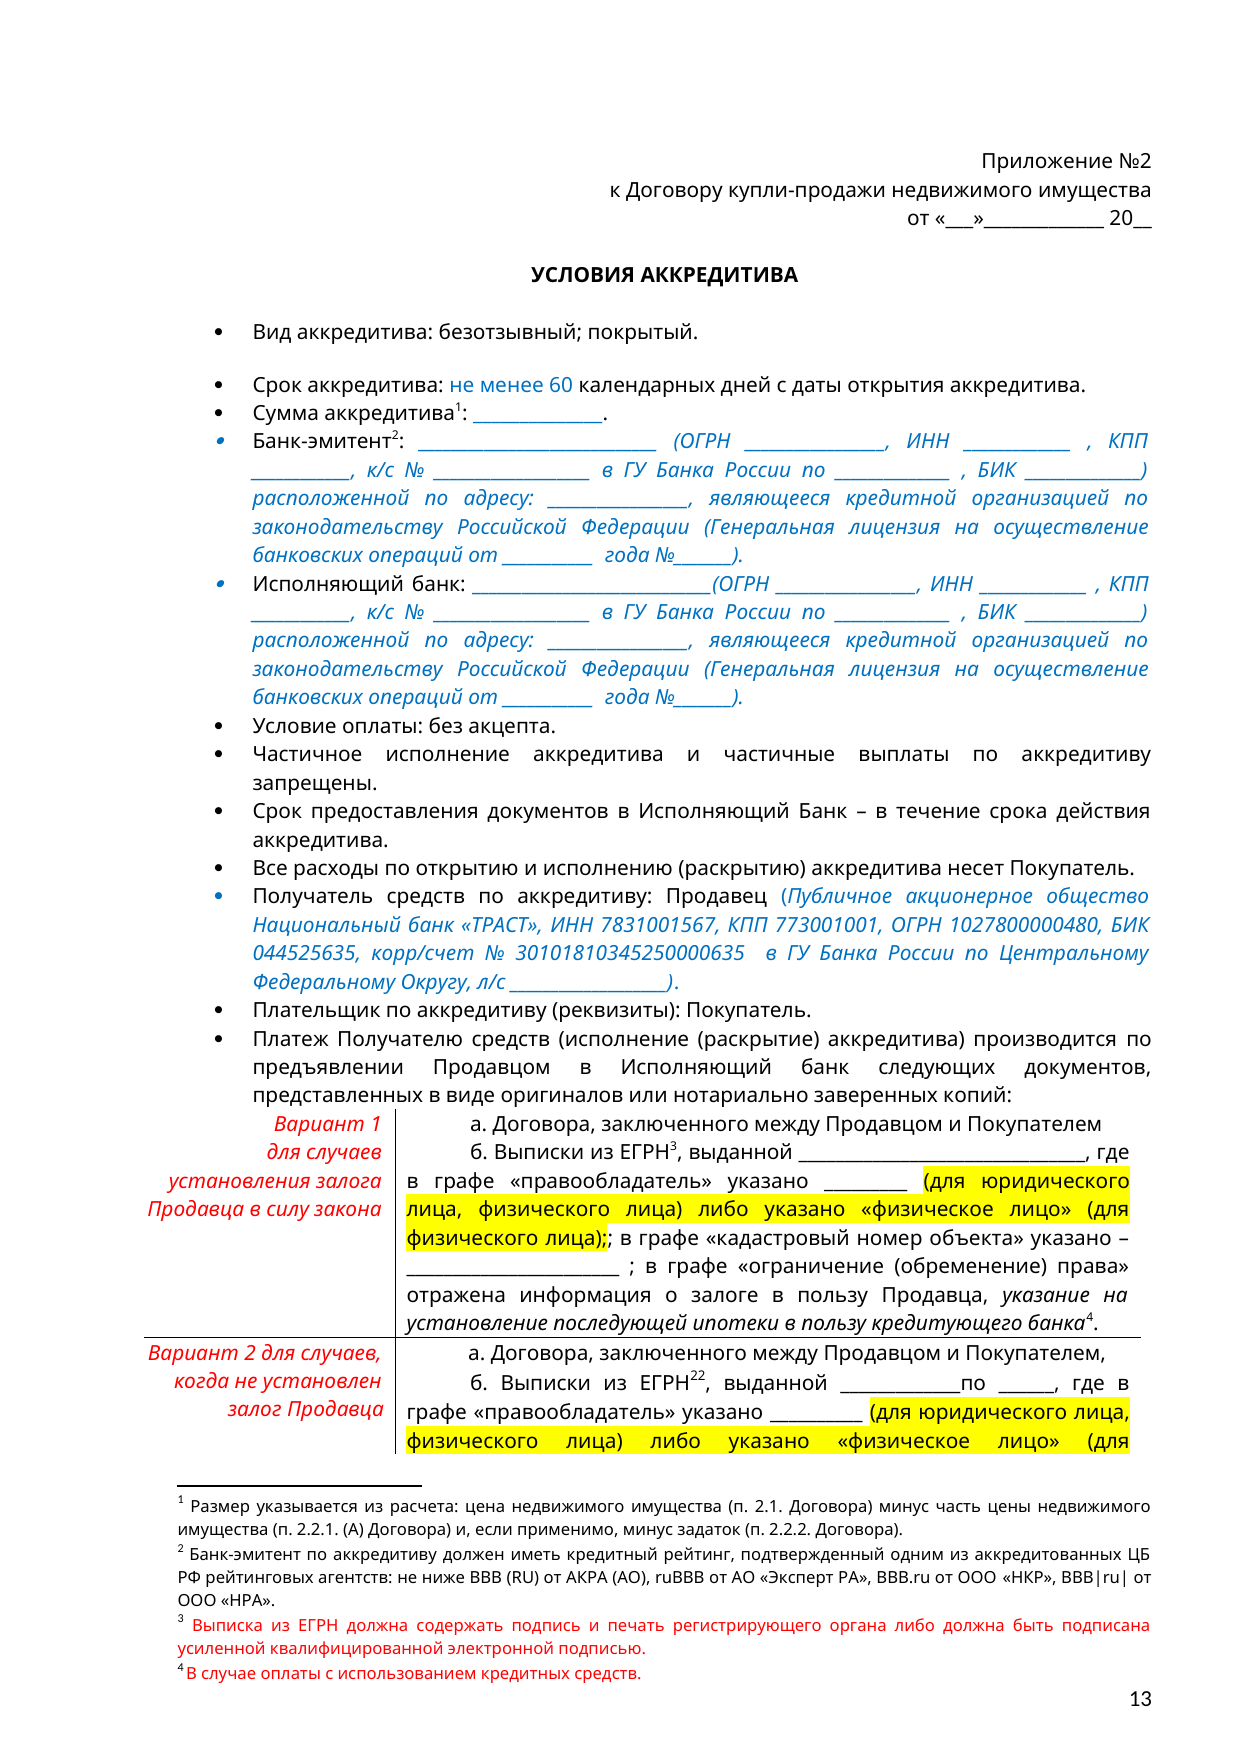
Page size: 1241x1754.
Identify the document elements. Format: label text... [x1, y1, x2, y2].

list Банк-эмитент: _____________________________ (ОГРН _________________, ИНН _____________ , КПП ____________, к/с № ___________________ в ГУ Банка России по ______________ , БИК ______________) расположенной по адресу: _________________, являющееся кредитной организацией по законодательству Российской Федерации (Генеральная лицензия на осуществление банковских операций от ___________ года №_______). [215, 427, 1152, 569]
table_header а. Договора, заключенного между Продавцом и Покупателем б. Выписки из ЕГРН, выданной _______________________________, где в графе «правообладатель» указано _________ (для юридического лица, физического лица) либо указано «физическое лицо» (для физического лица);; в графе «кадастровый номер объекта» указано – _______________________ ; в графе «ограничение (обременение) права» отражена информация о залоге в пользу Продавца, указание на установление последующей ипотеки в пользу кредитующего банка. [396, 1109, 1141, 1337]
list Все расходы по открытию и исполнению (раскрытию) аккредитива несет Покупатель. [215, 853, 1152, 882]
list Платеж Получателю средств (исполнение (раскрытие) аккредитива) производится по предъявлении Продавцом в Исполняющий банк следующих документов, представленных в виде оригиналов или нотариально заверенных копий: [215, 1024, 1152, 1109]
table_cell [396, 1338, 1141, 1454]
list Срок аккредитива: не менее 60 календарных дней с даты открытия аккредитива. [215, 370, 1152, 398]
text к Договору купли-продажи недвижимого имущества [177, 175, 1152, 203]
list Условие оплаты: без акцепта. [215, 711, 1152, 739]
list Сумма аккредитива: ______________. [215, 398, 1152, 427]
table_header Вариант 1 для случаев установления залога Продавца в силу закона [144, 1109, 395, 1337]
list Частичное исполнение аккредитива и частичные выплаты по аккредитиву запрещены. [215, 739, 1152, 796]
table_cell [144, 1338, 395, 1454]
text УСЛОВИЯ АККРЕДИТИВА [177, 260, 1152, 289]
text Приложение №2 [177, 147, 1152, 175]
list Срок предоставления документов в Исполняющий Банк – в течение срока действия аккредитива. [215, 796, 1152, 853]
list Исполняющий банк: _____________________________(ОГРН _________________, ИНН _____________ , КПП ____________, к/с № ___________________ в ГУ Банка России по ______________ , БИК ______________) расположенной по адресу: _________________, являющееся кредитной организацией по законодательству Российской Федерации (Генеральная лицензия на осуществление банковских операций от ___________ года №_______). [215, 569, 1152, 711]
text от «___»_____________ 20__ [251, 203, 1152, 232]
list Получатель средств по аккредитиву: Продавец (Публичное акционерное общество Национальный банк «ТРАСТ», ИНН 7831001567, КПП 773001001, ОГРН 1027800000480, БИК 044525635, корр/счет № 30101810345250000635 в ГУ Банка России по Центральному Федеральному Округу, л/с ___________________). [215, 882, 1152, 995]
list Плательщик по аккредитиву (реквизиты): Покупатель. [215, 995, 1152, 1024]
list Вид аккредитива: безотзывный; покрытый. [215, 317, 1152, 346]
